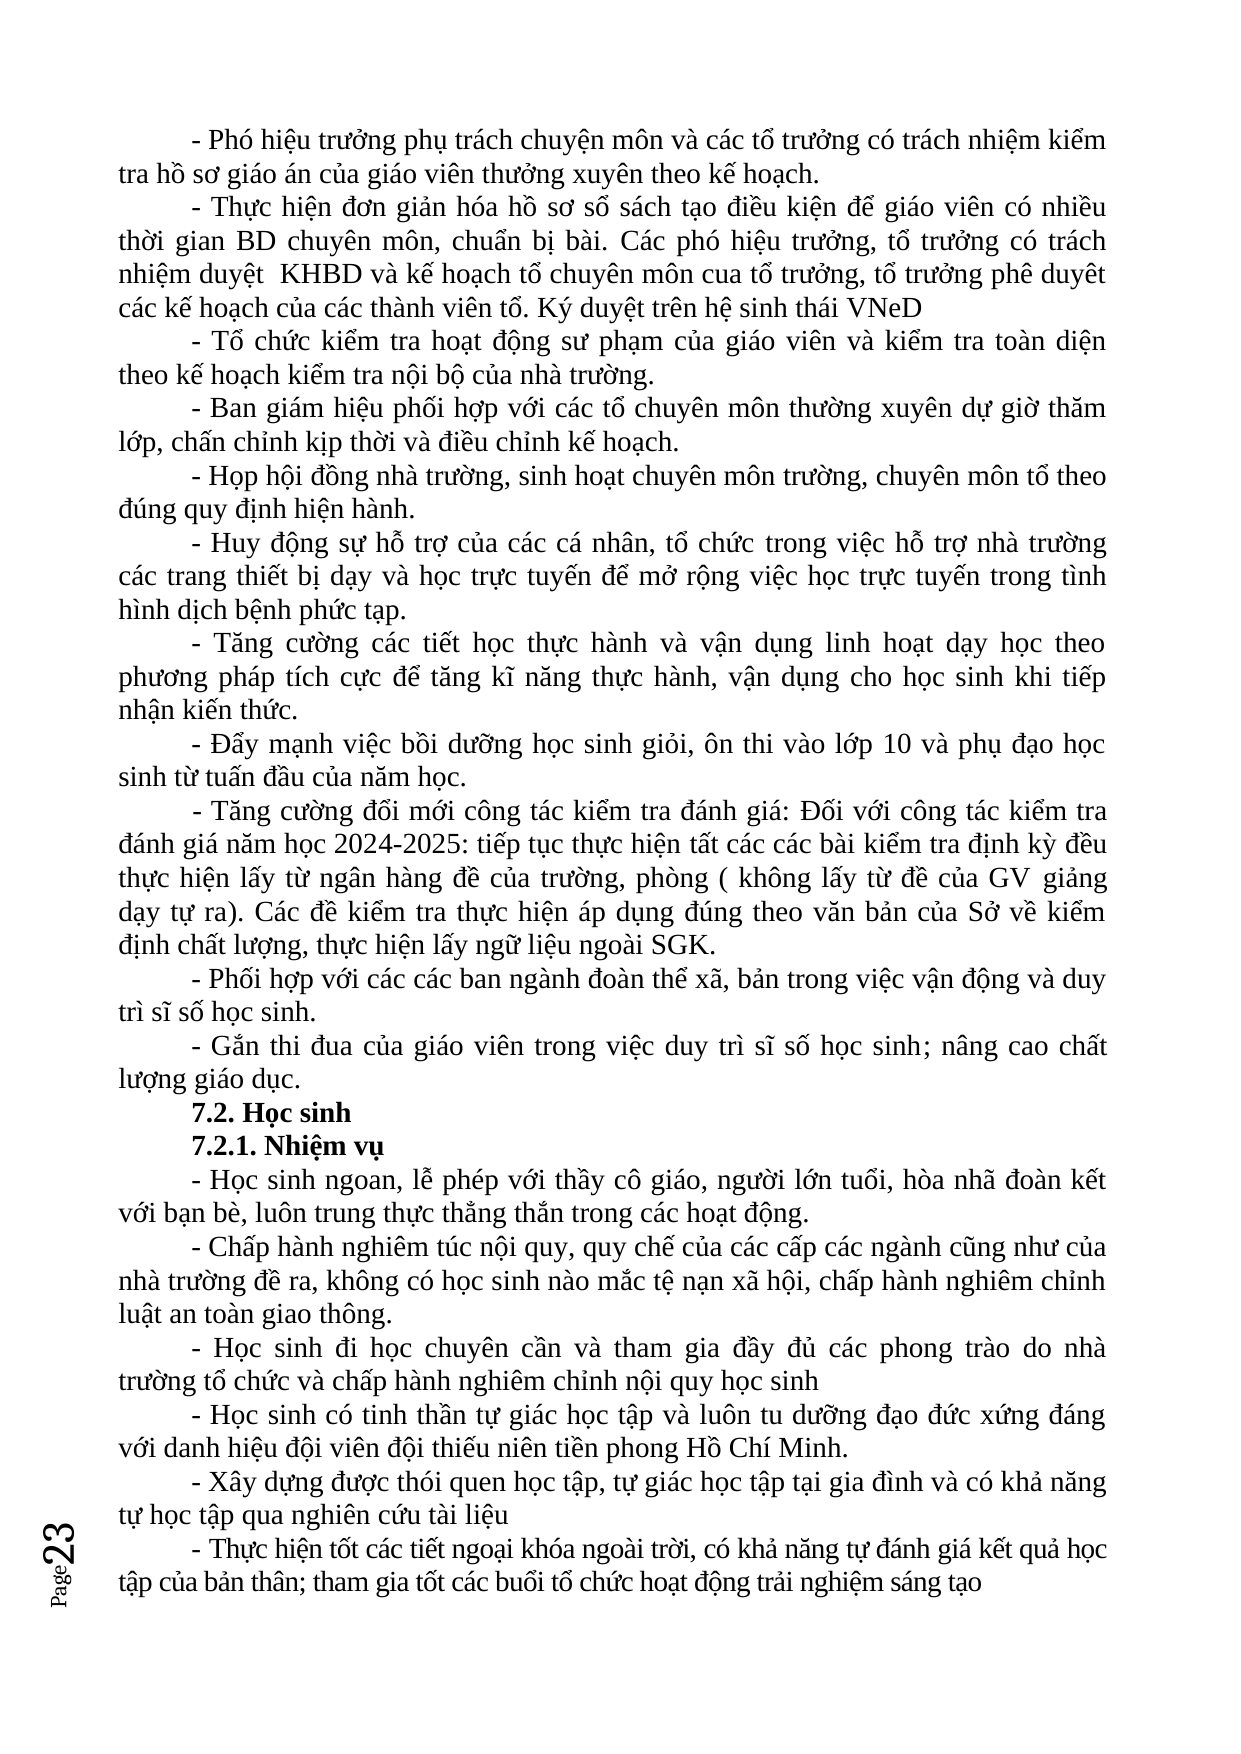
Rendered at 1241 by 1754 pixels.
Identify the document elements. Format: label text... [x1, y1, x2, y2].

text - Phối hợp với các các ban ngành đoàn thể xã, bản trong việc vận động và duy trì sĩ số học sinh. [118, 961, 1107, 1028]
text - Học sinh đi học chuyên cần và tham gia đầy đủ các phong trào do nhà trường tổ chức và chấp hành nghiêm chỉnh nội quy học sinh [118, 1330, 1107, 1397]
text - Chấp hành nghiêm túc nội quy, quy chế của các cấp các ngành cũng như của nhà trường đề ra, không có học sinh nào mắc tệ nạn xã hội, chấp hành nghiêm chỉnh luật an toàn giao thông. [118, 1229, 1107, 1330]
text - Học sinh có tinh thần tự giác học tập và luôn tu dưỡng đạo đức xứng đáng với danh hiệu đội viên đội thiếu niên tiền phong Hồ Chí Minh. [118, 1397, 1107, 1464]
text - Họp hội đồng nhà trường, sinh hoạt chuyên môn trường, chuyên môn tổ theo đúng quy định hiện hành. [118, 458, 1107, 525]
text - Gắn thi đua của giáo viên trong việc duy trì sĩ số học sinh; nâng cao chất lượng giáo dục. [118, 1028, 1107, 1095]
text - Tổ chức kiểm tra hoạt động sư phạm của giáo viên và kiểm tra toàn diện theo kế hoạch kiểm tra nội bộ của nhà trường. [118, 323, 1107, 391]
text - Học sinh ngoan, lễ phép với thầy cô giáo, người lớn tuổi, hòa nhã đoàn kết với bạn bè, luôn trung thực thẳng thắn trong các hoạt động. [118, 1162, 1107, 1229]
text - Đẩy mạnh việc bồi dưỡng học sinh giỏi, ôn thi vào lớp 10 và phụ đạo học sinh từ tuấn đầu của năm học. [118, 726, 1107, 793]
text - Phó hiệu trưởng phụ trách chuyện môn và các tổ trưởng có trách nhiệm kiểm tra hồ sơ giáo án của giáo viên thưởng xuyên theo kế hoạch. [118, 122, 1107, 189]
text - Tăng cường các tiết học thực hành và vận dụng linh hoạt dạy học theo phương pháp tích cực để tăng kĩ năng thực hành, vận dụng cho học sinh khi tiếp nhận kiến thức. [118, 625, 1107, 726]
text - Xây dựng được thói quen học tập, tự giác học tập tại gia đình và có khả năng tự học tập qua nghiên cứu tài liệu [118, 1464, 1107, 1531]
text - Thực hiện đơn giản hóa hồ sơ sổ sách tạo điều kiện để giáo viên có nhiều thời gian BD chuyên môn, chuẩn bị bài. Các phó hiệu trưởng, tổ trưởng có trách nhiệm duyệt KHBD và kế hoạch tổ chuyên môn cua tổ trưởng, tổ trưởng phê duyêt các kế hoạch của các thành viên tổ. Ký duyệt trên hệ sinh thái VNeD [118, 189, 1107, 323]
text 7.2. Học sinh [118, 1095, 1107, 1128]
text - Ban giám hiệu phối hợp với các tổ chuyên môn thường xuyên dự giờ thăm lớp, chấn chỉnh kịp thời và điều chỉnh kế hoạch. [118, 391, 1107, 458]
text 7.2.1. Nhiệm vụ [118, 1128, 1107, 1162]
text - Thực hiện tốt các tiết ngoại khóa ngoài trời, có khả năng tự đánh giá kết quả học tập của bản thân; tham gia tốt các buổi tổ chức hoạt động trải nghiệm sáng tạo [118, 1531, 1107, 1598]
text - Huy động sự hỗ trợ của các cá nhân, tổ chức trong việc hỗ trợ nhà trường các trang thiết bị dạy và học trực tuyến để mở rộng việc học trực tuyến trong tình hình dịch bệnh phức tạp. [118, 525, 1107, 625]
text - Tăng cường đổi mới công tác kiểm tra đánh giá: Đối với công tác kiểm tra đánh giá năm học 2024-2025: tiếp tục thực hiện tất các các bài kiểm tra định kỳ đều thực hiện lấy từ ngân hàng đề của trường, phòng ( không lấy từ đề của GV giảng dạy tự ra). Các đề kiểm tra thực hiện áp dụng đúng theo văn bản của Sở về kiểm định chất lượng, thực hiện lấy ngữ liệu ngoài SGK. [118, 793, 1107, 961]
